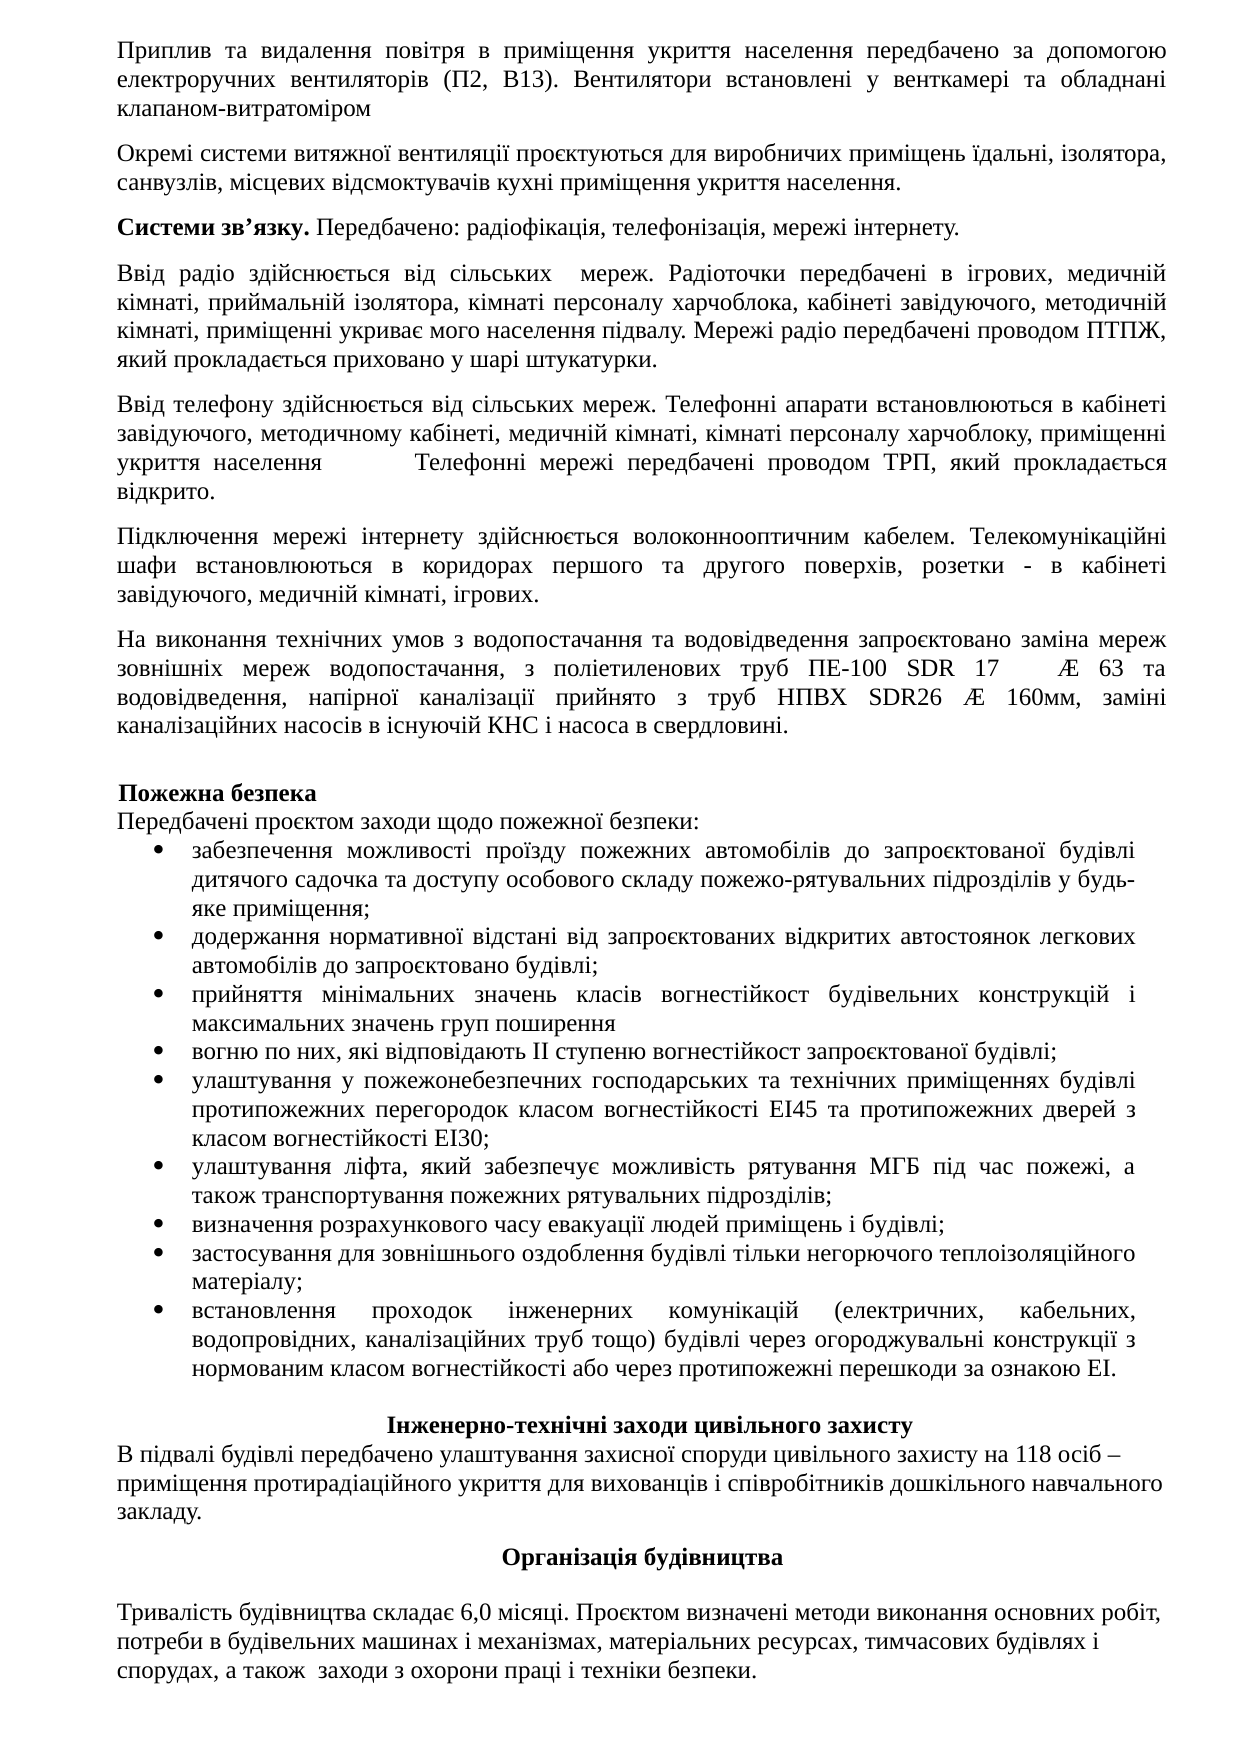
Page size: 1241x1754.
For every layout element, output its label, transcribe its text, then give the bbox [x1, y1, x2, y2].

list улаштування ліфта, який забезпечує можливість рятування МГБ під час пожежі, а також транспортування пожежних рятувальних підрозділів; [154, 1151, 1137, 1209]
text В підвалі будівлі передбачено улаштування захисної споруди цивільного захисту на 118 осіб – приміщення протирадіаційного укриття для вихованців і співробітників дошкільного навчального закладу. [117, 1439, 1168, 1525]
subtitle Організація будівництва [162, 1542, 1123, 1571]
list визначення розрахункового часу евакуації людей приміщень і будівлі; [154, 1209, 1137, 1238]
text На виконання технічних умов з водопостачання та водовідведення запроєктовано заміна мереж зовнішніх мереж водопостачання, з поліетиленових труб ПЕ-100 SDR 17 Æ 63 та водовідведення, напірної каналізації прийнято з труб НПВХ SDR26 Æ 160мм, заміні каналізаційних насосів в існуючій КНС і насоса в свердловині. [117, 624, 1168, 739]
list встановлення проходок інженерних комунікацій (електричних, кабельних, водопровідних, каналізаційних труб тощо) будівлі через огороджувальні конструкції з нормованим класом вогнестійкості або через протипожежні перешкоди за ознакою ЕІ. [154, 1295, 1137, 1381]
list улаштування у пожежонебезпечних господарських та технічних приміщеннях будівлі протипожежних перегородок класом вогнестійкості ЕІ45 та протипожежних дверей з класом вогнестійкості ЕІ30; [154, 1065, 1137, 1151]
text Системи зв’язку. Передбачено: радіофікація, телефонізація, мережі інтернету. [117, 212, 1168, 241]
list застосування для зовнішнього оздоблення будівлі тільки негорючого теплоізоляційного матеріалу; [154, 1238, 1137, 1295]
subtitle Пожежна безпека [118, 778, 1181, 806]
text Приплив та видалення повітря в приміщення укриття населення передбачено за допомогою електроручних вентиляторів (П2, В13). Вентилятори встановлені у венткамері та обладнані клапаном-витратоміром [117, 35, 1168, 122]
text Передбачені проєктом заходи щодо пожежної безпеки: [117, 806, 1168, 835]
list забезпечення можливості проїзду пожежних автомобілів до запроєктованої будівлі дитячого садочка та доступу особового складу пожежо-рятувальних підрозділів у будь-яке приміщення; [154, 835, 1137, 921]
subtitle Інженерно-технічні заходи цивільного захисту [118, 1410, 1181, 1439]
list прийняття мінімальних значень класів вогнестійкост будівельних конструкцій і максимальних значень груп поширення [154, 979, 1137, 1036]
text Ввід телефону здійснюється від сільських мереж. Телефонні апарати встановлюються в кабінеті завідуючого, методичному кабінеті, медичній кімнаті, кімнаті персоналу харчоблоку, приміщенні укриття населення Телефонні мережі передбачені проводом ТРП, який прокладається відкрито. [117, 389, 1168, 504]
text Окремі системи витяжної вентиляції проєктуються для виробничих приміщень їдальні, ізолятора, санвузлів, місцевих відсмоктувачів кухні приміщення укриття населення. [117, 138, 1168, 196]
text Підключення мережі інтернету здійснюється волоконнооптичним кабелем. Телекомунікаційні шафи встановлюються в коридорах першого та другого поверхів, розетки - в кабінеті завідуючого, медичній кімнаті, ігрових. [117, 521, 1168, 607]
text Тривалість будівництва складає 6,0 місяці. Проєктом визначені методи виконання основних робіт, потреби в будівельних машинах і механізмах, матеріальних ресурсах, тимчасових будівлях і спорудах, а також заходи з охорони праці і техніки безпеки. [117, 1597, 1168, 1684]
list додержання нормативної відстані від запроєктованих відкритих автостоянок легкових автомобілів до запроєктовано будівлі; [154, 921, 1137, 979]
list вогню по них, які відповідають ІІ ступеню вогнестійкост запроєктованої будівлі; [154, 1036, 1137, 1065]
text Ввід радіо здійснюється від сільських мереж. Радіоточки передбачені в ігрових, медичній кімнаті, приймальній ізолятора, кімнаті персоналу харчоблока, кабінеті завідуючого, методичній кімнаті, приміщенні укриває мого населення підвалу. Мережі радіо передбачені проводом ПТПЖ, який прокладається приховано у шарі штукатурки. [117, 258, 1168, 373]
